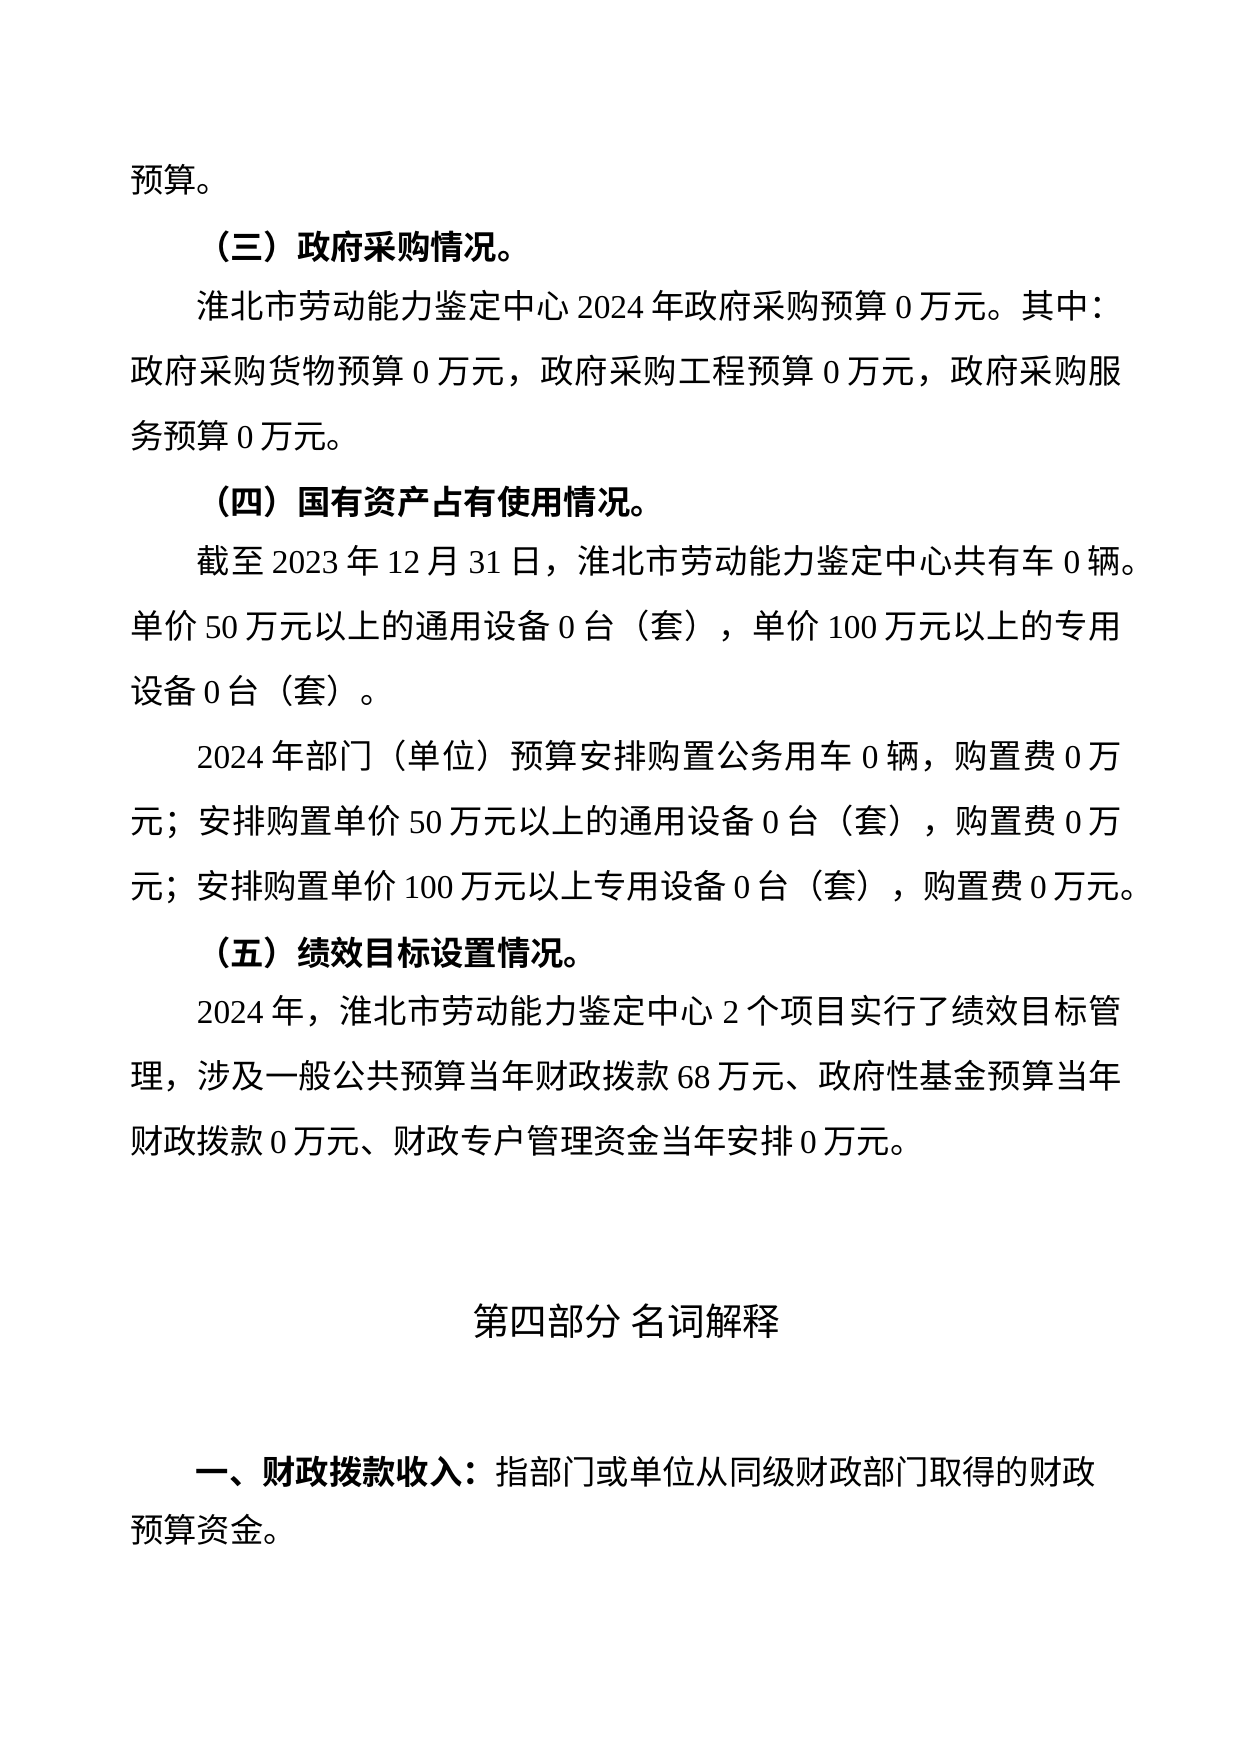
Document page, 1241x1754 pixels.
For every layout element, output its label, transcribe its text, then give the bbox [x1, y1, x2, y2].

text （四）国有资产占有使用情况。 [130, 466, 1122, 527]
text （五）绩效目标设置情况。 [130, 917, 1122, 977]
text 截至2023年12月31日，淮北市劳动能力鉴定中心共有车0辆。单价50万元以上的通用设备0台（套），单价100万元以上的专用设备0台（套）。 [130, 527, 1122, 722]
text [130, 146, 1122, 211]
text 2024年，淮北市劳动能力鉴定中心2个项目实行了绩效目标管理，涉及一般公共预算当年财政拨款68万元、政府性基金预算当年财政拨款0万元、财政专户管理资金当年安排0万元。 [130, 977, 1122, 1172]
text 第四部分 名词解释 [130, 1289, 1122, 1347]
text （三）政府采购情况。 [130, 211, 1122, 271]
text 2024年部门（单位）预算安排购置公务用车0辆，购置费0万元；安排购置单价50万元以上的通用设备0台（套），购置费0万元；安排购置单价100万元以上专用设备0台（套），购置费0万元。 [130, 722, 1122, 917]
text 淮北市劳动能力鉴定中心2024年政府采购预算0万元。其中：政府采购货物预算0万元，政府采购工程预算0万元，政府采购服务预算0万元。 [130, 271, 1122, 466]
text 一、财政拨款收入：指部门或单位从同级财政部门取得的财政预算资金。 [130, 1438, 1122, 1554]
